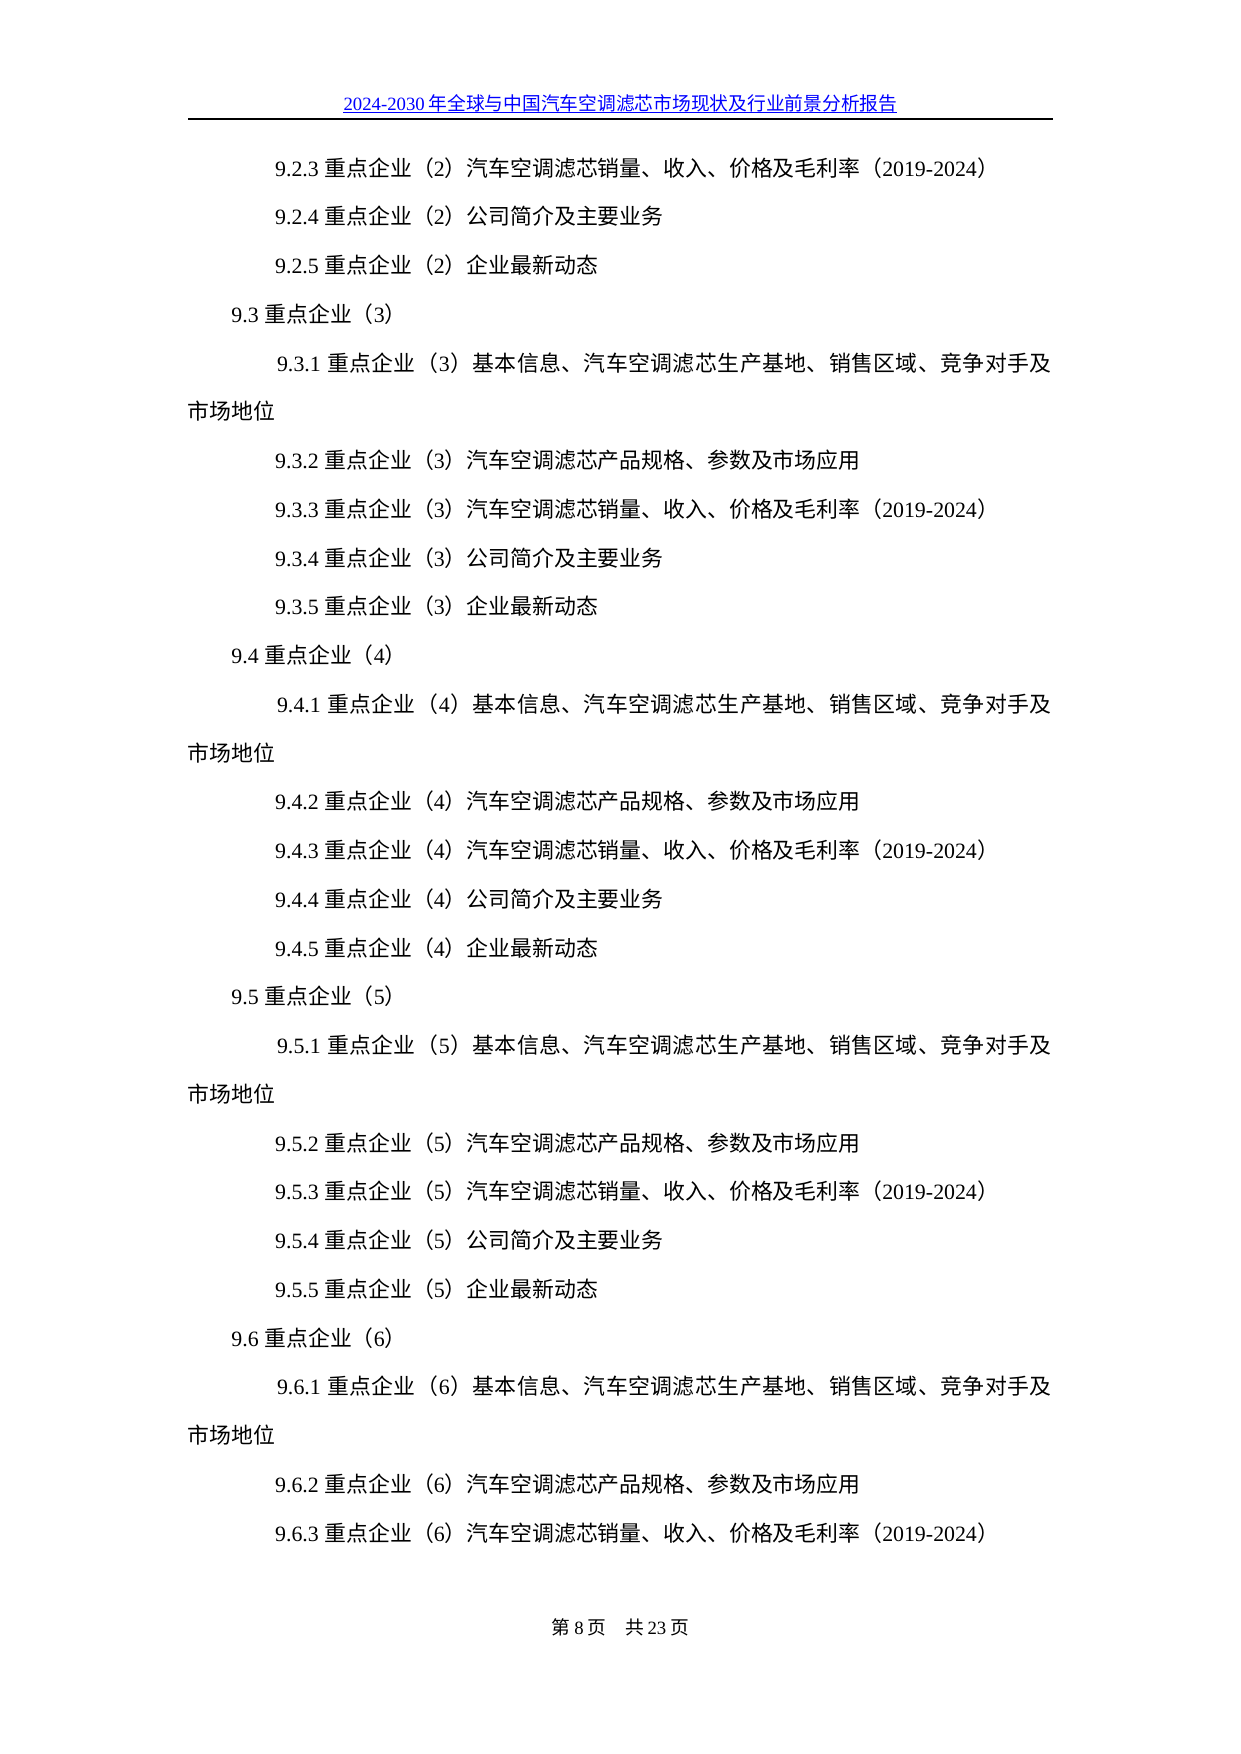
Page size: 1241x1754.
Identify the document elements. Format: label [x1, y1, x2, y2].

text [187, 150, 1053, 1548]
